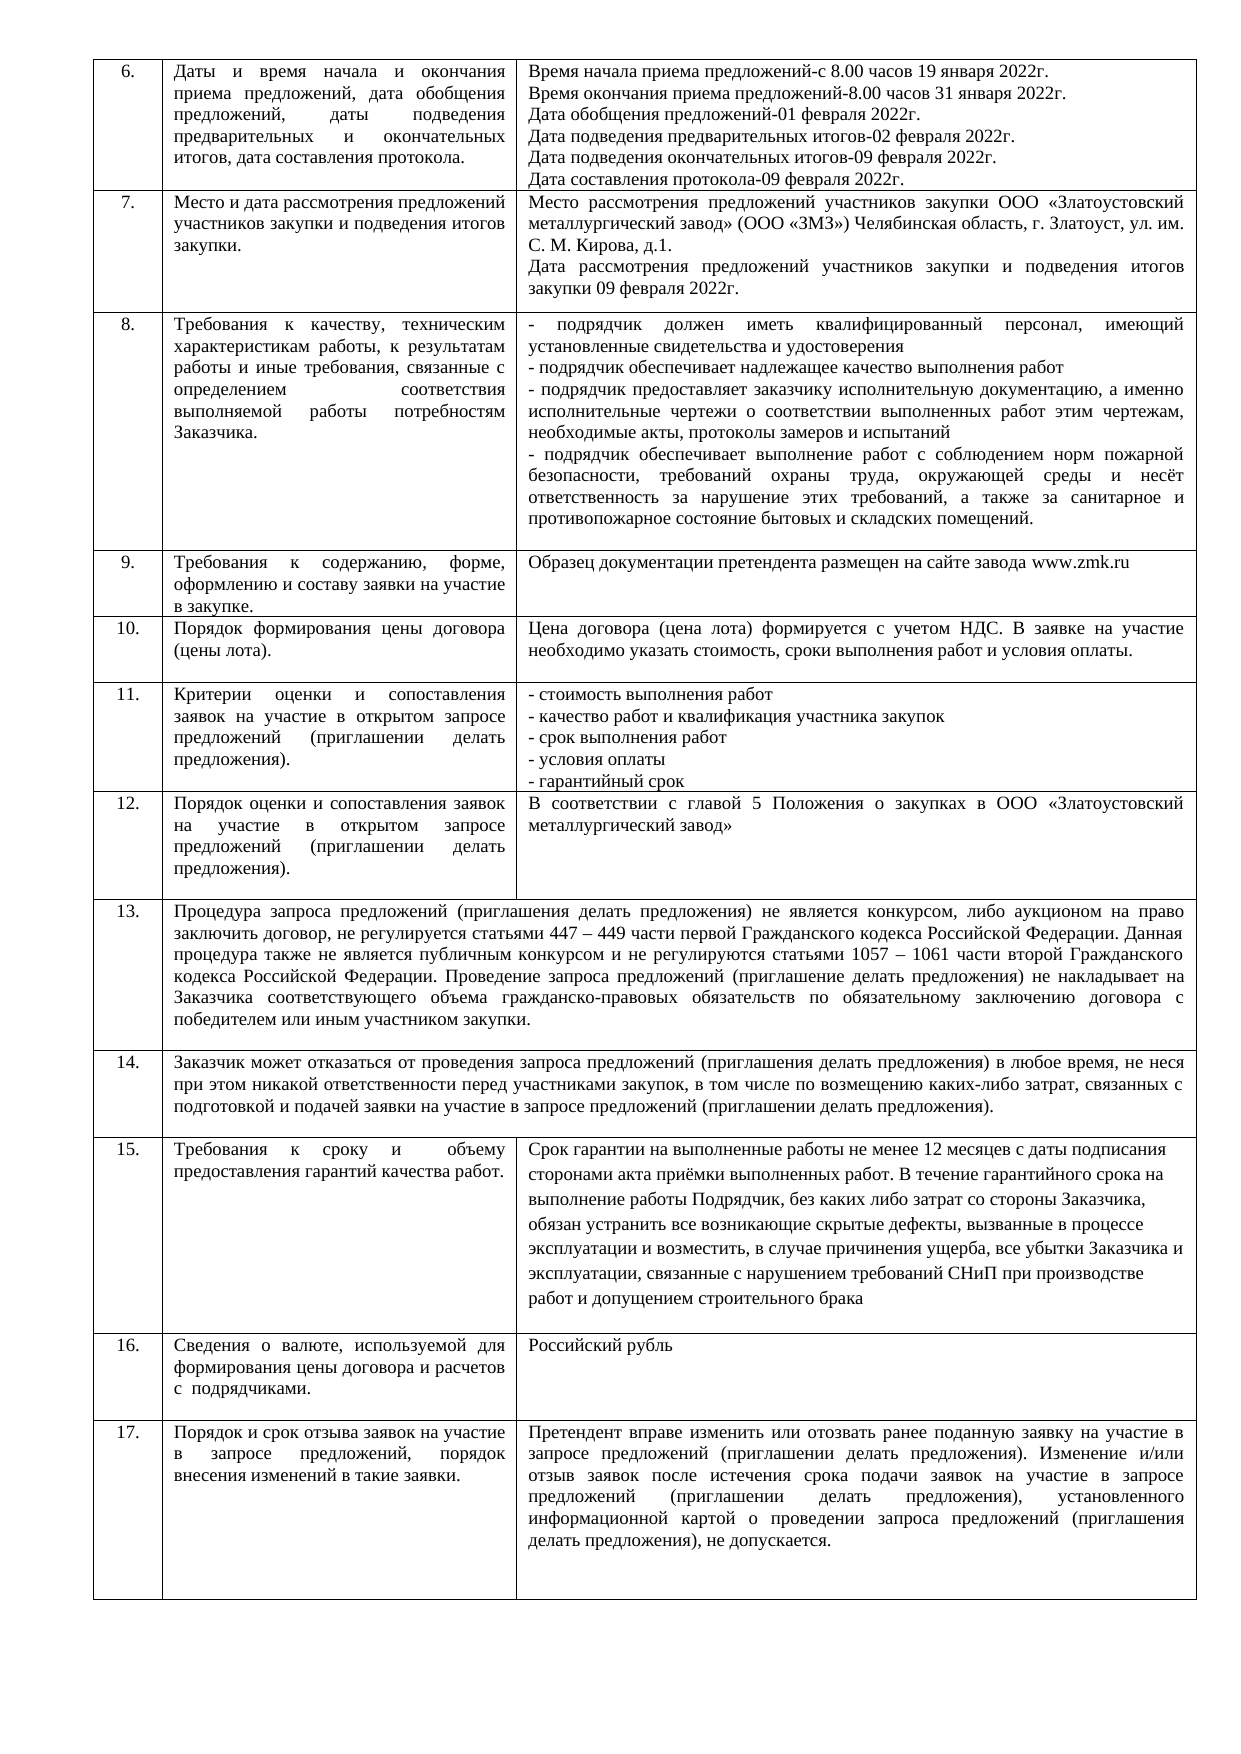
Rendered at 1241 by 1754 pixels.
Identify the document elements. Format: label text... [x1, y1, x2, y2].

table_cell Место рассмотрения предложений участников закупки ООО «Златоустовский металлургический завод» (ООО «ЗМЗ») Челябинская область, г. Златоуст, ул. им. С. М. Кирова, д.1. Дата рассмотрения предложений участников закупки и подведения итогов закупки 09 февраля 2022г. [517, 191, 1196, 312]
table_cell 9. [94, 551, 162, 616]
table_cell Даты и время начала и окончания приема предложений, дата обобщения предложений, даты подведения предварительных и окончательных итогов, дата составления протокола. [163, 60, 516, 189]
table_cell 16. [94, 1334, 162, 1419]
table_cell - стоимость выполнения работ - качество работ и квалификация участника закупок - срок выполнения работ - условия оплаты - гарантийный срок [517, 683, 1196, 791]
table_cell Требования к содержанию, форме, оформлению и составу заявки на участие в закупке. [163, 551, 516, 616]
table_cell Требования к качеству, техническим характеристикам работы, к результатам работы и иные требования, связанные с определением соответствия выполняемой работы потребностям Заказчика. [163, 313, 516, 550]
table_cell - подрядчик должен иметь квалифицированный персонал, имеющий установленные свидетельства и удостоверения - подрядчик обеспечивает надлежащее качество выполнения работ - подрядчик предоставляет заказчику исполнительную документацию, а именно исполнительные чертежи о соответствии выполненных работ этим чертежам, необходимые акты, протоколы замеров и испытаний - подрядчик обеспечивает выполнение работ с соблюдением норм пожарной безопасности, требований охраны труда, окружающей среды и несёт ответственность за нарушение этих требований, а также за санитарное и противопожарное состояние бытовых и складских помещений. [517, 313, 1196, 550]
table_cell Порядок оценки и сопоставления заявок на участие в открытом запросе предложений (приглашении делать предложения). [163, 792, 516, 899]
table_cell 10. [94, 617, 162, 682]
table_cell Российский рубль [517, 1334, 1196, 1419]
table_cell 15. [94, 1138, 162, 1333]
table_cell 14. [94, 1051, 162, 1137]
table_cell 17. [94, 1421, 162, 1599]
table_cell Время начала приема предложений-с 8.00 часов 19 января 2022г. Время окончания приема предложений-8.00 часов 31 января 2022г. Дата обобщения предложений-01 февраля 2022г. Дата подведения предварительных итогов-02 февраля 2022г. Дата подведения окончательных итогов-09 февраля 2022г. Дата составления протокола-09 февраля 2022г. [517, 60, 1196, 189]
table_cell Образец документации претендента размещен на сайте завода www.zmk.ru [517, 551, 1196, 616]
table_cell Требования к сроку и объему предоставления гарантий качества работ. [163, 1138, 516, 1333]
table_cell Заказчик может отказаться от проведения запроса предложений (приглашения делать предложения) в любое время, не неся при этом никакой ответственности перед участниками закупок, в том числе по возмещению каких-либо затрат, связанных с подготовкой и подачей заявки на участие в запросе предложений (приглашении делать предложения). [163, 1051, 1196, 1137]
table_cell 12. [94, 792, 162, 899]
table_cell Цена договора (цена лота) формируется с учетом НДС. В заявке на участие необходимо указать стоимость, сроки выполнения работ и условия оплаты. [517, 617, 1196, 682]
table_cell 7. [94, 191, 162, 312]
table_cell Срок гарантии на выполненные работы не менее 12 месяцев с даты подписания сторонами акта приёмки выполненных работ. В течение гарантийного срока на выполнение работы Подрядчик, без каких либо затрат со стороны Заказчика, обязан устранить все возникающие скрытые дефекты, вызванные в процессе эксплуатации и возместить, в случае причинения ущерба, все убытки Заказчика и эксплуатации, связанные с нарушением требований СНиП при производстве работ и допущением строительного брака [517, 1138, 1196, 1333]
table_cell Процедура запроса предложений (приглашения делать предложения) не является конкурсом, либо аукционом на право заключить договор, не регулируется статьями 447 – 449 части первой Гражданского кодекса Российской Федерации. Данная процедура также не является публичным конкурсом и не регулируются статьями 1057 – 1061 части второй Гражданского кодекса Российской Федерации. Проведение запроса предложений (приглашение делать предложения) не накладывает на Заказчика соответствующего объема гражданско-правовых обязательств по обязательному заключению договора с победителем или иным участником закупки. [163, 900, 1196, 1050]
table_cell В соответствии с главой 5 Положения о закупках в ООО «Златоустовский металлургический завод» [517, 792, 1196, 899]
table_cell Порядок формирования цены договора (цены лота). [163, 617, 516, 682]
table_cell Порядок и срок отзыва заявок на участие в запросе предложений, порядок внесения изменений в такие заявки. [163, 1421, 516, 1599]
table_cell 13. [94, 900, 162, 1050]
table_cell Критерии оценки и сопоставления заявок на участие в открытом запросе предложений (приглашении делать предложения). [163, 683, 516, 791]
table_cell Претендент вправе изменить или отозвать ранее поданную заявку на участие в запросе предложений (приглашении делать предложения). Изменение и/или отзыв заявок после истечения срока подачи заявок на участие в запросе предложений (приглашении делать предложения), установленного информационной картой о проведении запроса предложений (приглашения делать предложения), не допускается. [517, 1421, 1196, 1599]
table_cell Место и дата рассмотрения предложений участников закупки и подведения итогов закупки. [163, 191, 516, 312]
table_cell 8. [94, 313, 162, 550]
table_cell 6. [94, 60, 162, 189]
table_cell 11. [94, 683, 162, 791]
table_cell Сведения о валюте, используемой для формирования цены договора и расчетов с подрядчиками. [163, 1334, 516, 1419]
